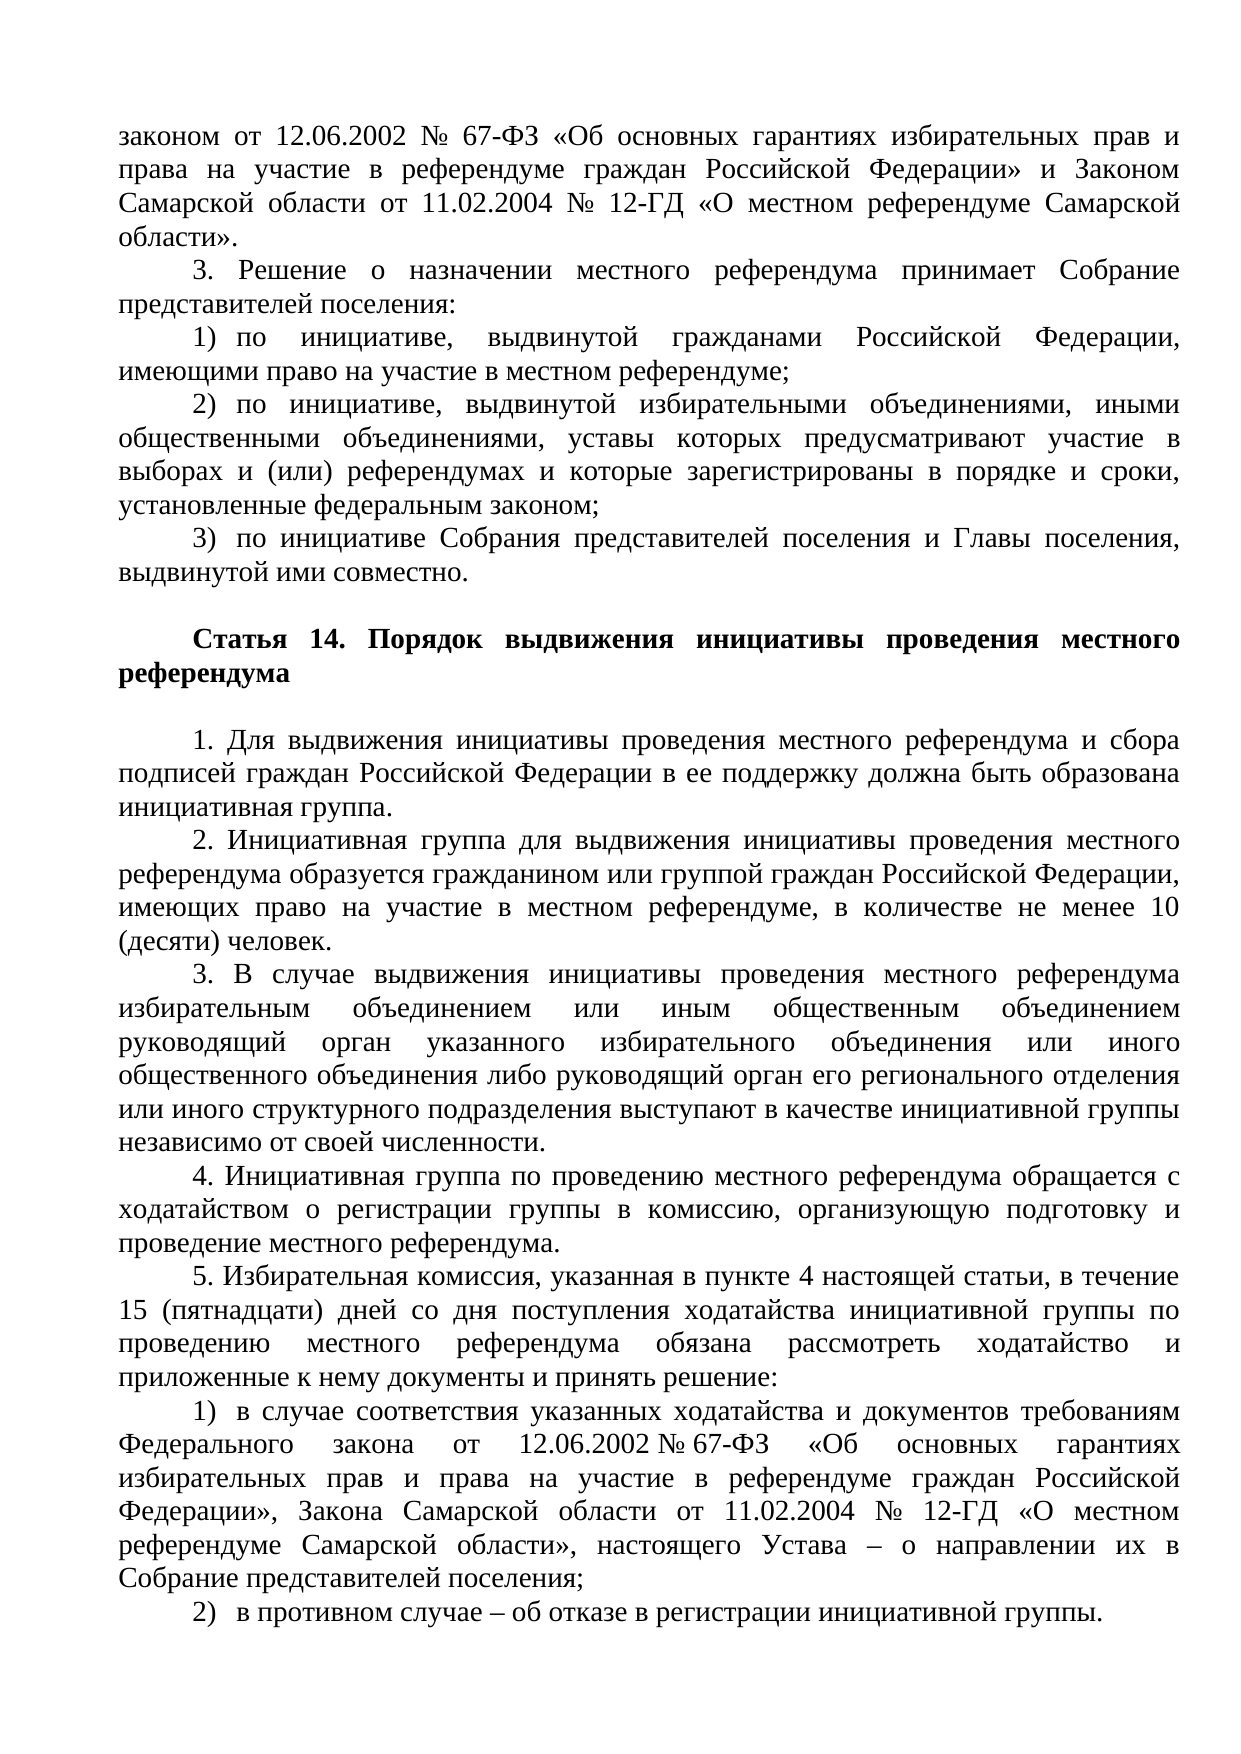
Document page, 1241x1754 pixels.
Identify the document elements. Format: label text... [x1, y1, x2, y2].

list в противном случае – об отказе в регистрации инициативной группы. [118, 1594, 1181, 1627]
list по инициативе, выдвинутой гражданами Российской Федерации, имеющими право на участие в местном референдуме; [118, 319, 1181, 386]
text 4. Инициативная группа по проведению местного референдума обращается с ходатайством о регистрации группы в комиссию, организующую подготовку и проведение местного референдума. [118, 1158, 1181, 1258]
text 3. Решение о назначении местного референдума принимает Собрание представителей поселения: [118, 252, 1181, 319]
text Статья 14. Порядок выдвижения инициативы проведения местного референдума [118, 621, 1181, 688]
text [118, 118, 1181, 252]
text 3. В случае выдвижения инициативы проведения местного референдума избирательным объединением или иным общественным объединением руководящий орган указанного избирательного объединения или иного общественного объединения либо руководящий орган его регионального отделения или иного структурного подразделения выступают в качестве инициативной группы независимо от своей численности. [118, 957, 1181, 1158]
list по инициативе, выдвинутой избирательными объединениями, иными общественными объединениями, уставы которых предусматривают участие в выборах и (или) референдумах и которые зарегистрированы в порядке и сроки, установленные федеральным законом; [118, 386, 1181, 521]
list по инициативе Собрания представителей поселения и Главы поселения, выдвинутой ими совместно. [118, 521, 1181, 588]
text 5. Избирательная комиссия, указанная в пункте 4 настоящей статьи, в течение 15 (пятнадцати) дней со дня поступления ходатайства инициативной группы по проведению местного референдума обязана рассмотреть ходатайство и приложенные к нему документы и принять решение: [118, 1258, 1181, 1393]
text 1. Для выдвижения инициативы проведения местного референдума и сбора подписей граждан Российской Федерации в ее поддержку должна быть образована инициативная группа. [118, 722, 1181, 822]
text 2. Инициативная группа для выдвижения инициативы проведения местного референдума образуется гражданином или группой граждан Российской Федерации, имеющих право на участие в местном референдуме, в количестве не менее 10 (десяти) человек. [118, 822, 1181, 957]
list в случае соответствия указанных ходатайства и документов требованиям Федерального закона от 12.06.2002 № 67-ФЗ «Об основных гарантиях избирательных прав и права на участие в референдуме граждан Российской Федерации», Закона Самарской области от 11.02.2004 № 12-ГД «О местном референдуме Самарской области», настоящего Устава – о направлении их в Собрание представителей поселения; [118, 1393, 1181, 1594]
